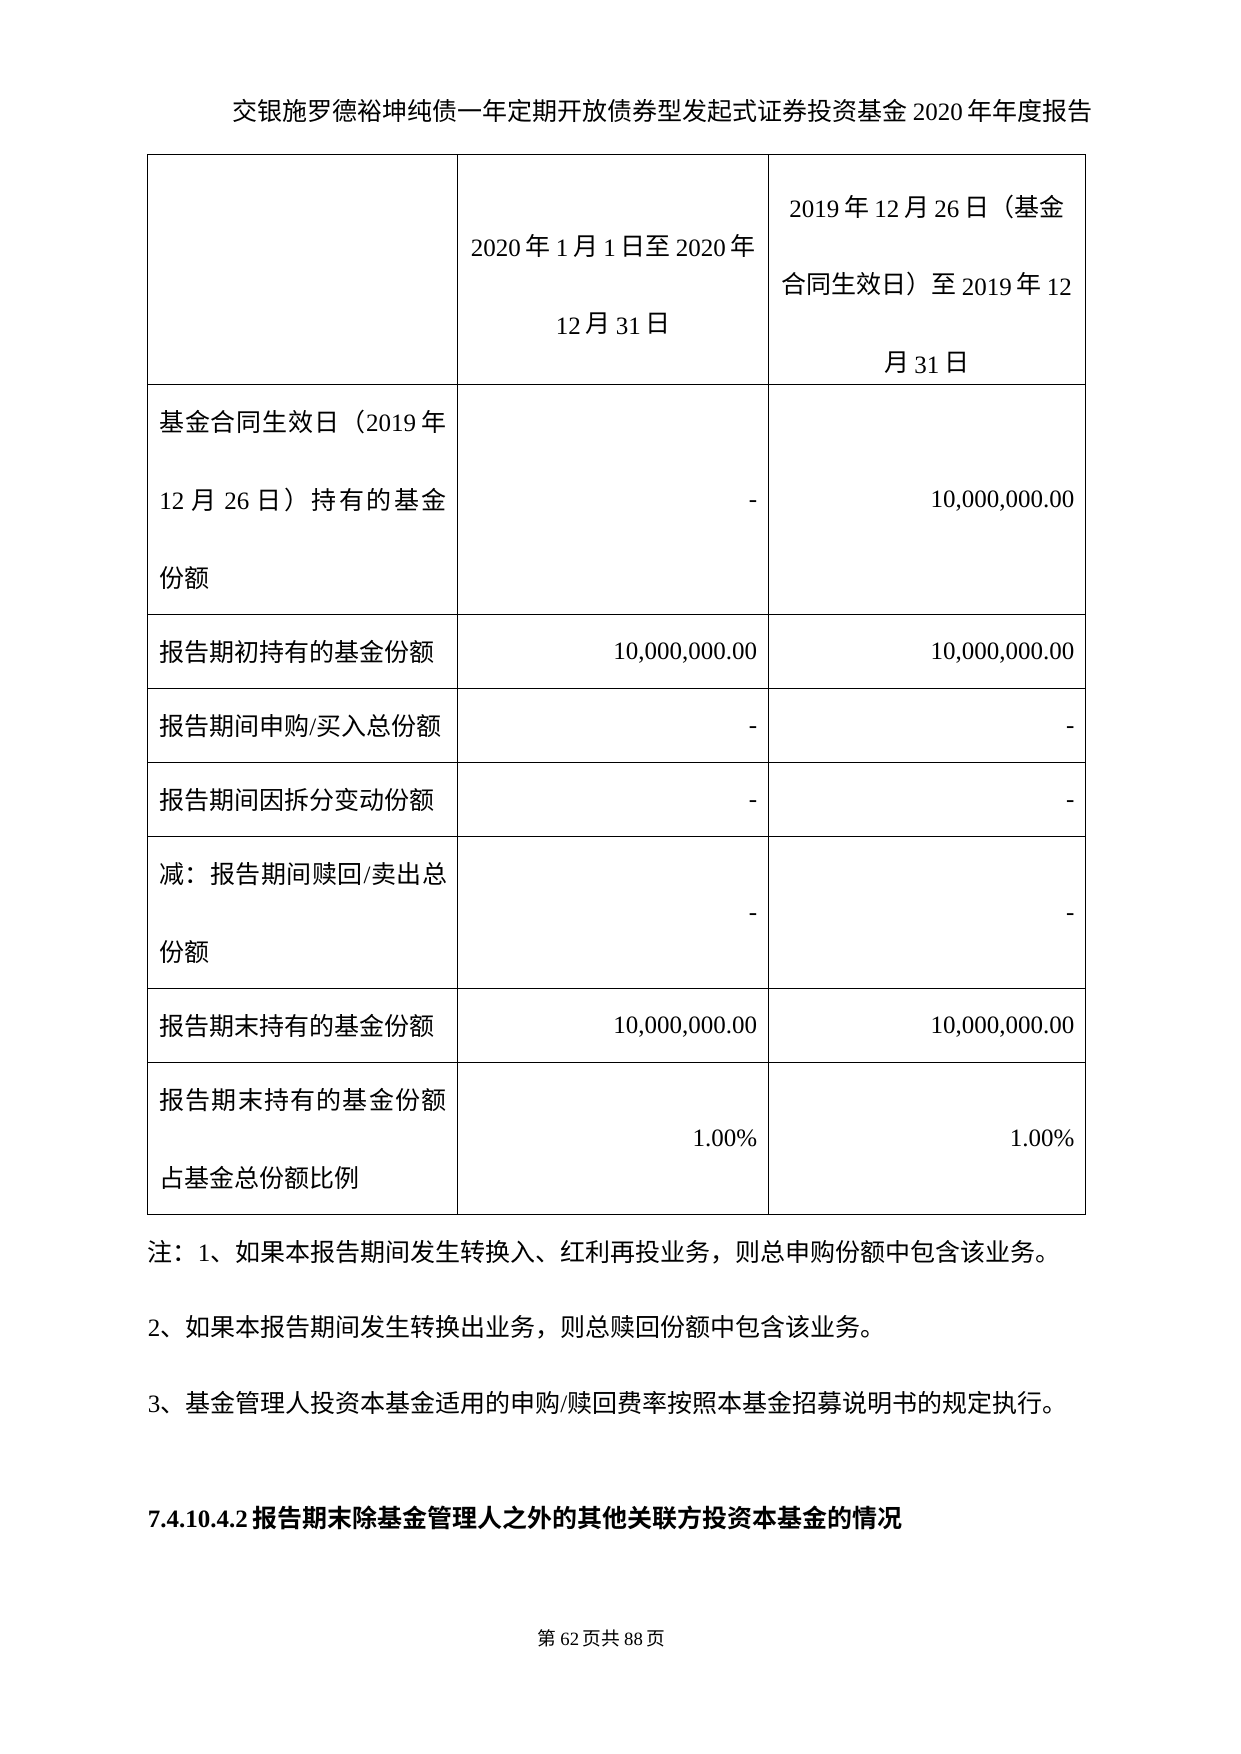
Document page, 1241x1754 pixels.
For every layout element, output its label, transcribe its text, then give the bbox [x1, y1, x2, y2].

table_cell 报告期初持有的基金份额 [148, 615, 457, 688]
text 注：1、如果本报告期间发生转换入、红利再投业务，则总申购份额中包含该业务。 [148, 1218, 1092, 1283]
text 2、如果本报告期间发生转换出业务，则总赎回份额中包含该业务。 [148, 1293, 1092, 1358]
table_cell 10,000,000.00 [458, 989, 768, 1062]
table_cell - [458, 689, 768, 762]
table_cell 报告期间因拆分变动份额 [148, 763, 457, 836]
table_header 项目 [148, 155, 457, 384]
table_cell - [769, 763, 1085, 836]
table_cell 1.00% [458, 1063, 768, 1214]
table_cell - [458, 837, 768, 988]
table_cell 基金合同生效日（2019年12月26日）持有的基金份额 [148, 385, 457, 614]
table_cell 10,000,000.00 [769, 385, 1085, 614]
table_cell 10,000,000.00 [458, 615, 768, 688]
table_cell 报告期末持有的基金份额 [148, 989, 457, 1062]
text 3、基金管理人投资本基金适用的申购/赎回费率按照本基金招募说明书的规定执行。 [148, 1369, 1092, 1434]
table_cell - [769, 689, 1085, 762]
table_cell - [458, 385, 768, 614]
table_cell - [769, 837, 1085, 988]
table_cell 1.00% [769, 1063, 1085, 1214]
table_cell - [458, 763, 768, 836]
text 7.4.10.4.2报告期末除基金管理人之外的其他关联方投资本基金的情况 [148, 1484, 1092, 1549]
table_cell 报告期间申购/买入总份额 [148, 689, 457, 762]
table_cell 10,000,000.00 [769, 989, 1085, 1062]
table_cell 10,000,000.00 [769, 615, 1085, 688]
table_cell 减：报告期间赎回/卖出总份额 [148, 837, 457, 988]
table_cell 报告期末持有的基金份额占基金总份额比例 [148, 1063, 457, 1214]
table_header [769, 155, 1085, 384]
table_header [458, 155, 768, 384]
